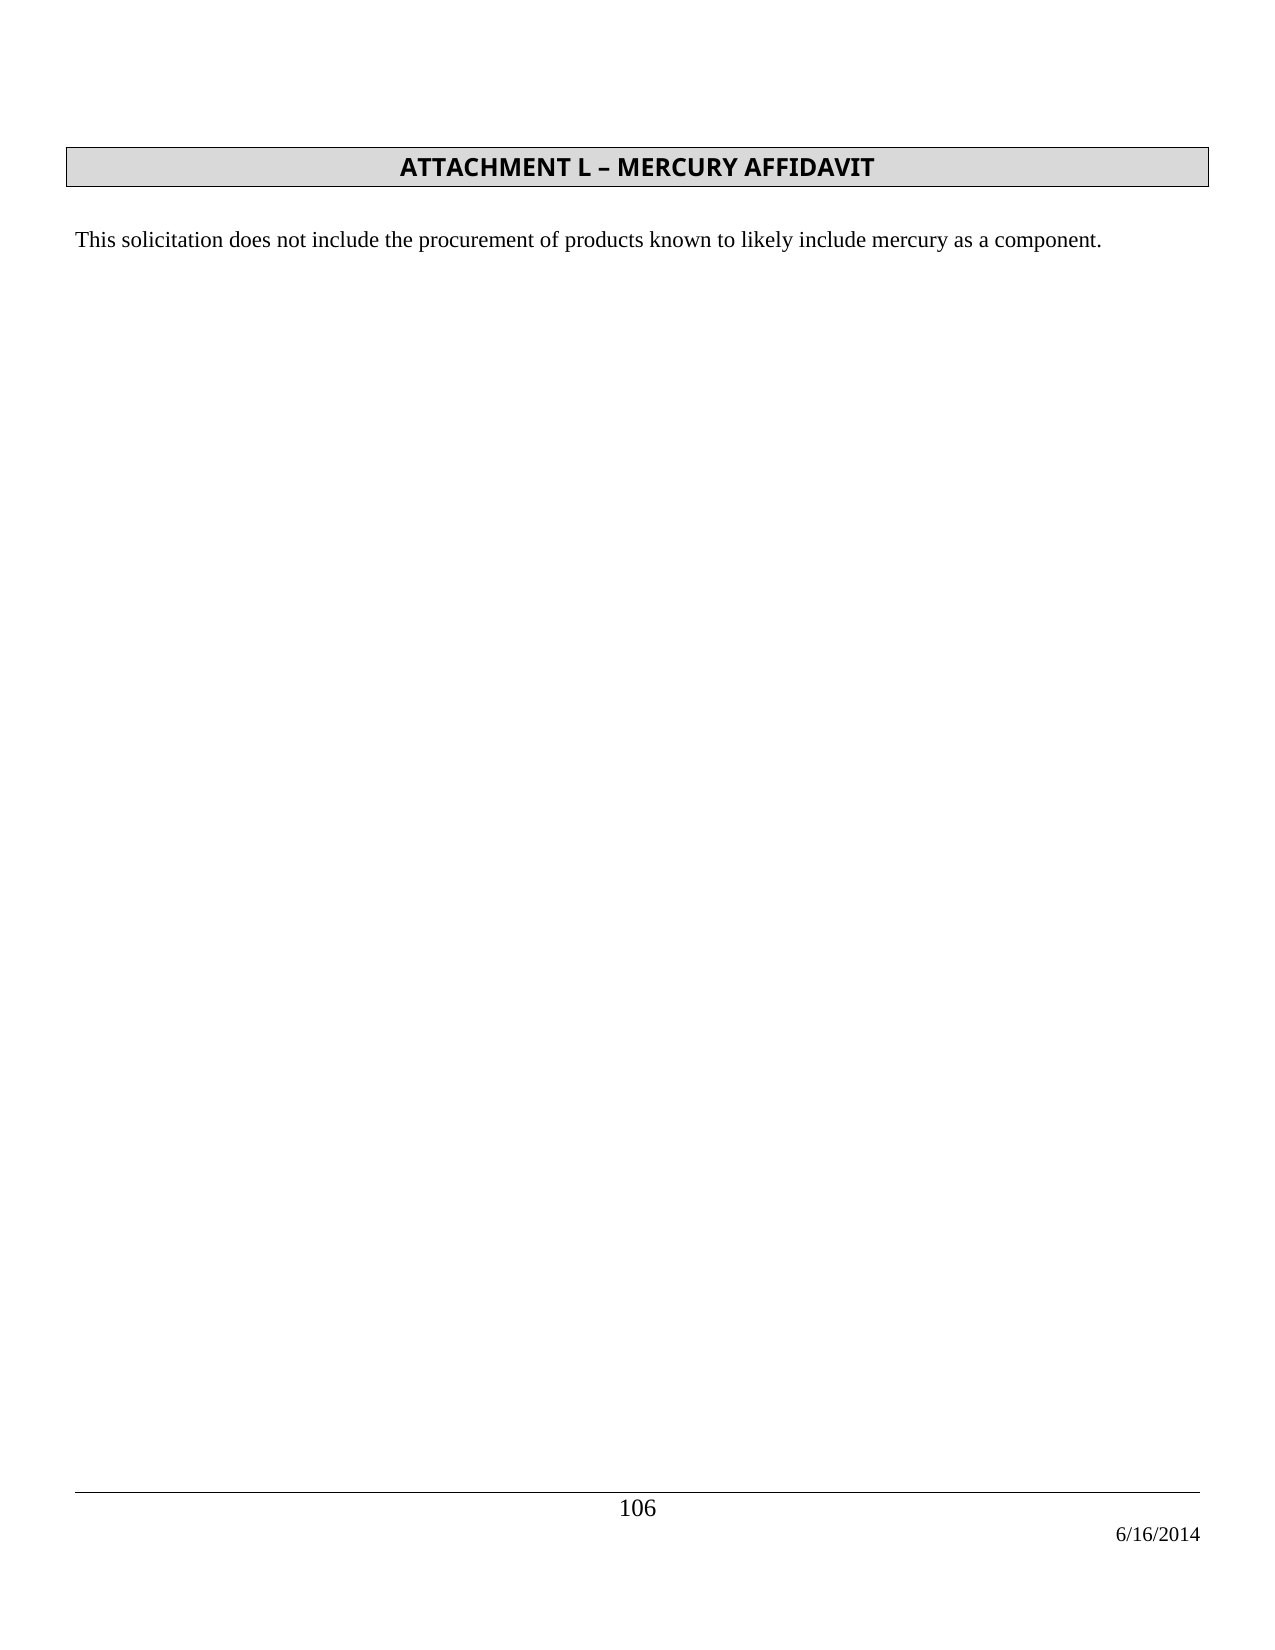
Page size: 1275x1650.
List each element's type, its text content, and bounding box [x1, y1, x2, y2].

text This solicitation does not include the procurement of products known to likely include mercury as a component. [75, 226, 1200, 252]
subtitle ATTACHMENT L – MERCURY AFFIDAVIT [67, 148, 1208, 186]
